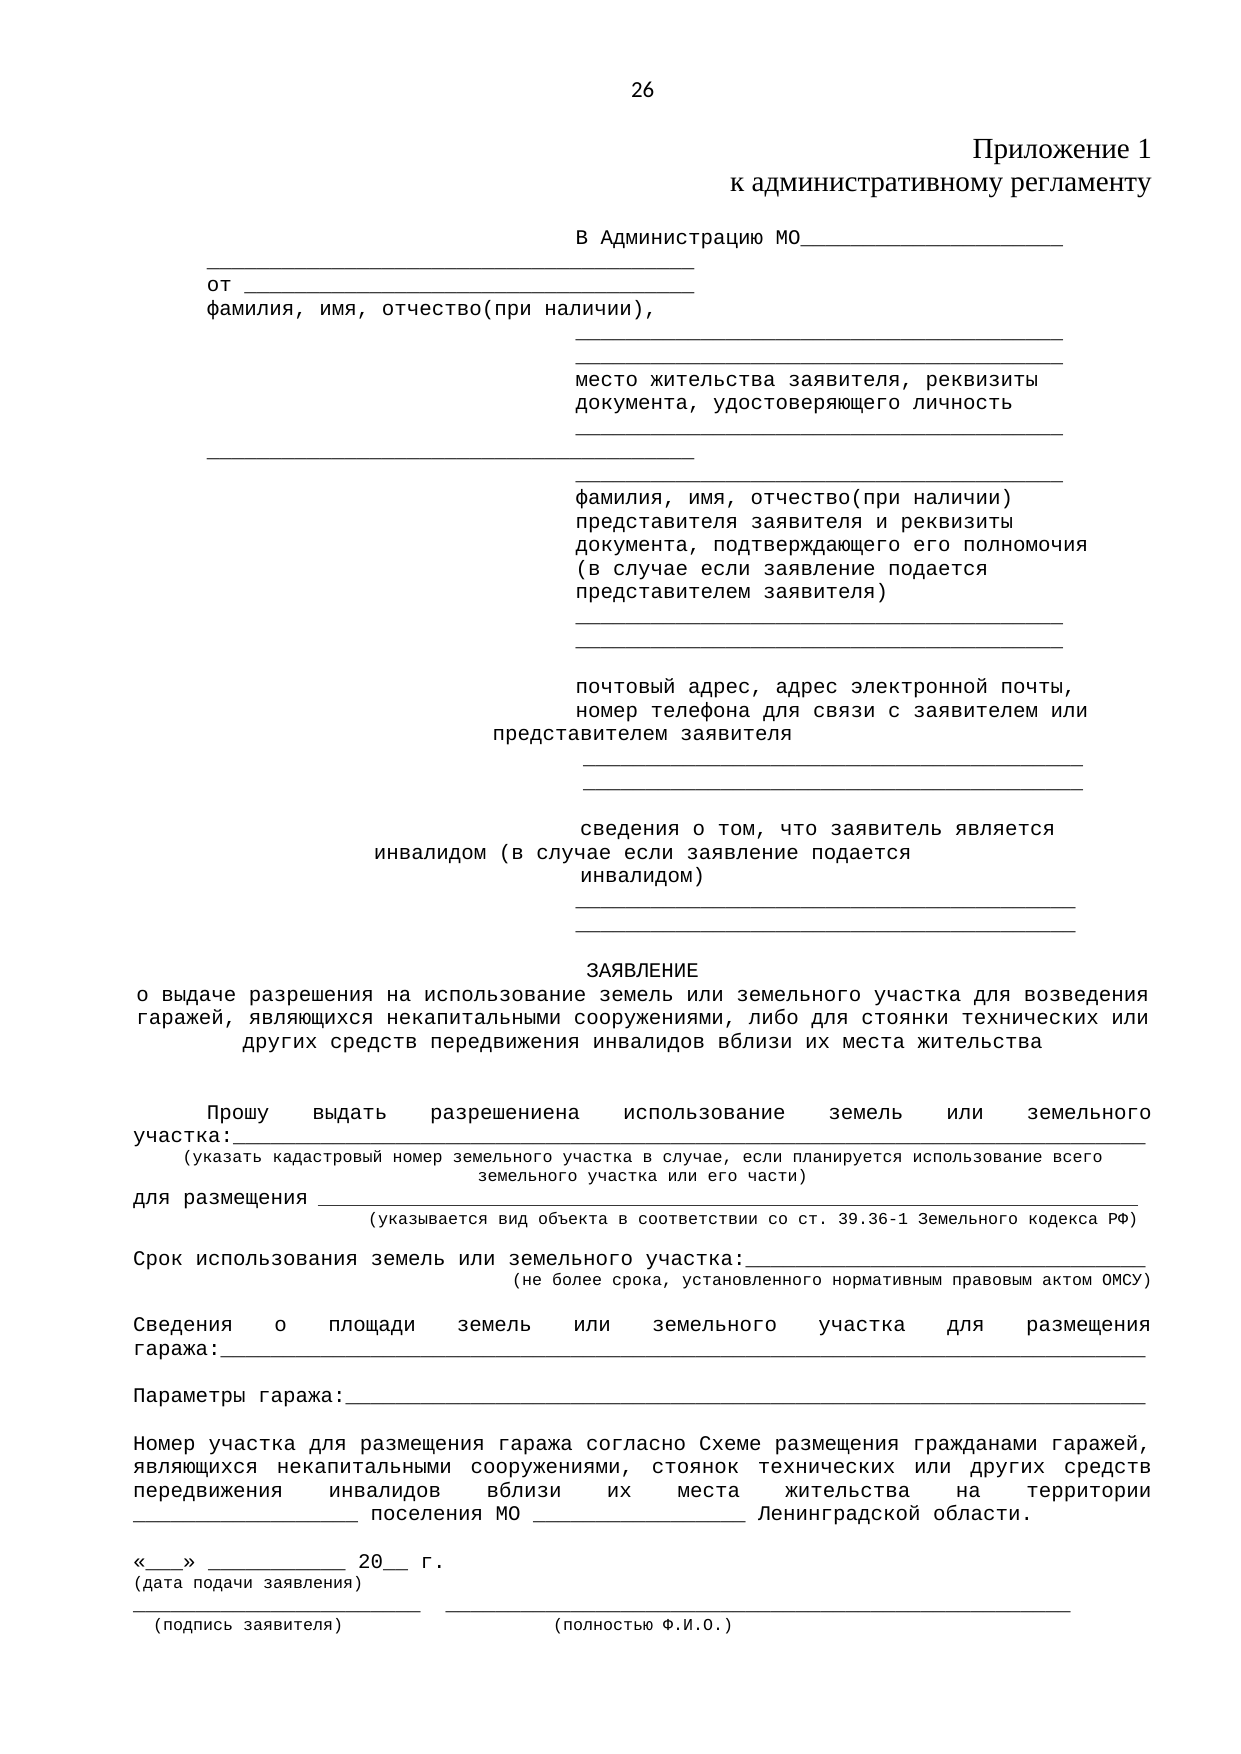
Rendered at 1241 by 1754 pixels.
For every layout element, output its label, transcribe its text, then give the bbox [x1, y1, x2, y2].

text инвалидом) [133, 865, 1152, 889]
text ________________________________________ [133, 771, 1152, 794]
text (в случае если заявление подается [133, 558, 1152, 582]
text к административному регламенту [133, 164, 1152, 198]
text (дата подачи заявления) [133, 1574, 1152, 1593]
text фамилия, имя, отчество(при наличии) [133, 487, 1152, 511]
text представителем заявителя) [133, 582, 1152, 605]
text представителя заявителя и реквизиты [133, 511, 1152, 534]
text (указывается вид объекта в соответствии со ст. 39.36-1 Земельного кодекса РФ) [280, 1210, 1152, 1229]
text (указать кадастровый номер земельного участка в случае, если планируется использование всего земельного участка или его части) [133, 1149, 1152, 1187]
text ________________________________________ [502, 913, 1152, 936]
text для размещения __________________________________________________________________________________ [133, 1187, 1152, 1210]
text Срок использования земель или земельного участка:________________________________ [133, 1248, 1152, 1272]
text (не более срока, установленного нормативным правовым актом ОМСУ) [133, 1272, 1152, 1291]
text о выдаче разрешения на использование земель или земельного участка для возведения гаражей, являющихся некапитальными сооружениями, либо для стоянки технических или других средств передвижения инвалидов вблизи их места жительства [133, 983, 1152, 1054]
text _______________________________________ [133, 345, 1152, 369]
text ________________________________________ [502, 889, 1152, 913]
text _______________________________________ [133, 416, 1152, 440]
text Приложение 1 [133, 131, 1152, 164]
text _______________________________________ [133, 463, 1152, 487]
text Прошу выдать разрешениена использование земель или земельного участка:_________________________________________________________________________ [133, 1102, 1152, 1149]
text _______________________ __________________________________________________ [133, 1593, 1152, 1617]
text Параметры гаража:________________________________________________________________ [133, 1385, 1152, 1409]
text инвалидом (в случае если заявление подается [133, 842, 1152, 865]
text Номер участка для размещения гаража согласно Схеме размещения гражданами гаражей, являющихся некапитальными сооружениями, стоянок технических или других средств передвижения инвалидов вблизи их места жительства на территории __________________ поселения МО _________________ Ленинградской области. [133, 1432, 1152, 1527]
text фамилия, имя, отчество(при наличии), [133, 298, 1152, 321]
text ЗАЯВЛЕНИЕ [133, 960, 1152, 983]
text номер телефона для связи с заявителем или [502, 700, 1152, 723]
text Сведения о площади земель или земельного участка для размещения гаража:__________________________________________________________________________ [133, 1314, 1152, 1362]
text от ____________________________________ [133, 274, 1152, 298]
text В Администрацию МО_____________________ [502, 227, 1152, 251]
text «___» ___________ 20__ г. [133, 1551, 1152, 1574]
text _______________________________________ [133, 629, 1152, 652]
text _______________________________________ [133, 251, 1152, 274]
text документа, подтверждающего его полномочия [133, 534, 1152, 558]
text _______________________________________ [133, 321, 1152, 345]
text _______________________________________ [133, 605, 1152, 629]
text (подпись заявителя) (полностью Ф.И.О.) [133, 1617, 1152, 1636]
text представителем заявителя [133, 723, 1152, 747]
text ________________________________________ [133, 747, 1152, 771]
text место жительства заявителя, реквизиты [502, 369, 1152, 392]
text _______________________________________ [133, 440, 1152, 463]
text почтовый адрес, адрес электронной почты, [502, 676, 1152, 700]
text сведения о том, что заявитель является [133, 818, 1152, 842]
text документа, удостоверяющего личность [502, 392, 1152, 416]
